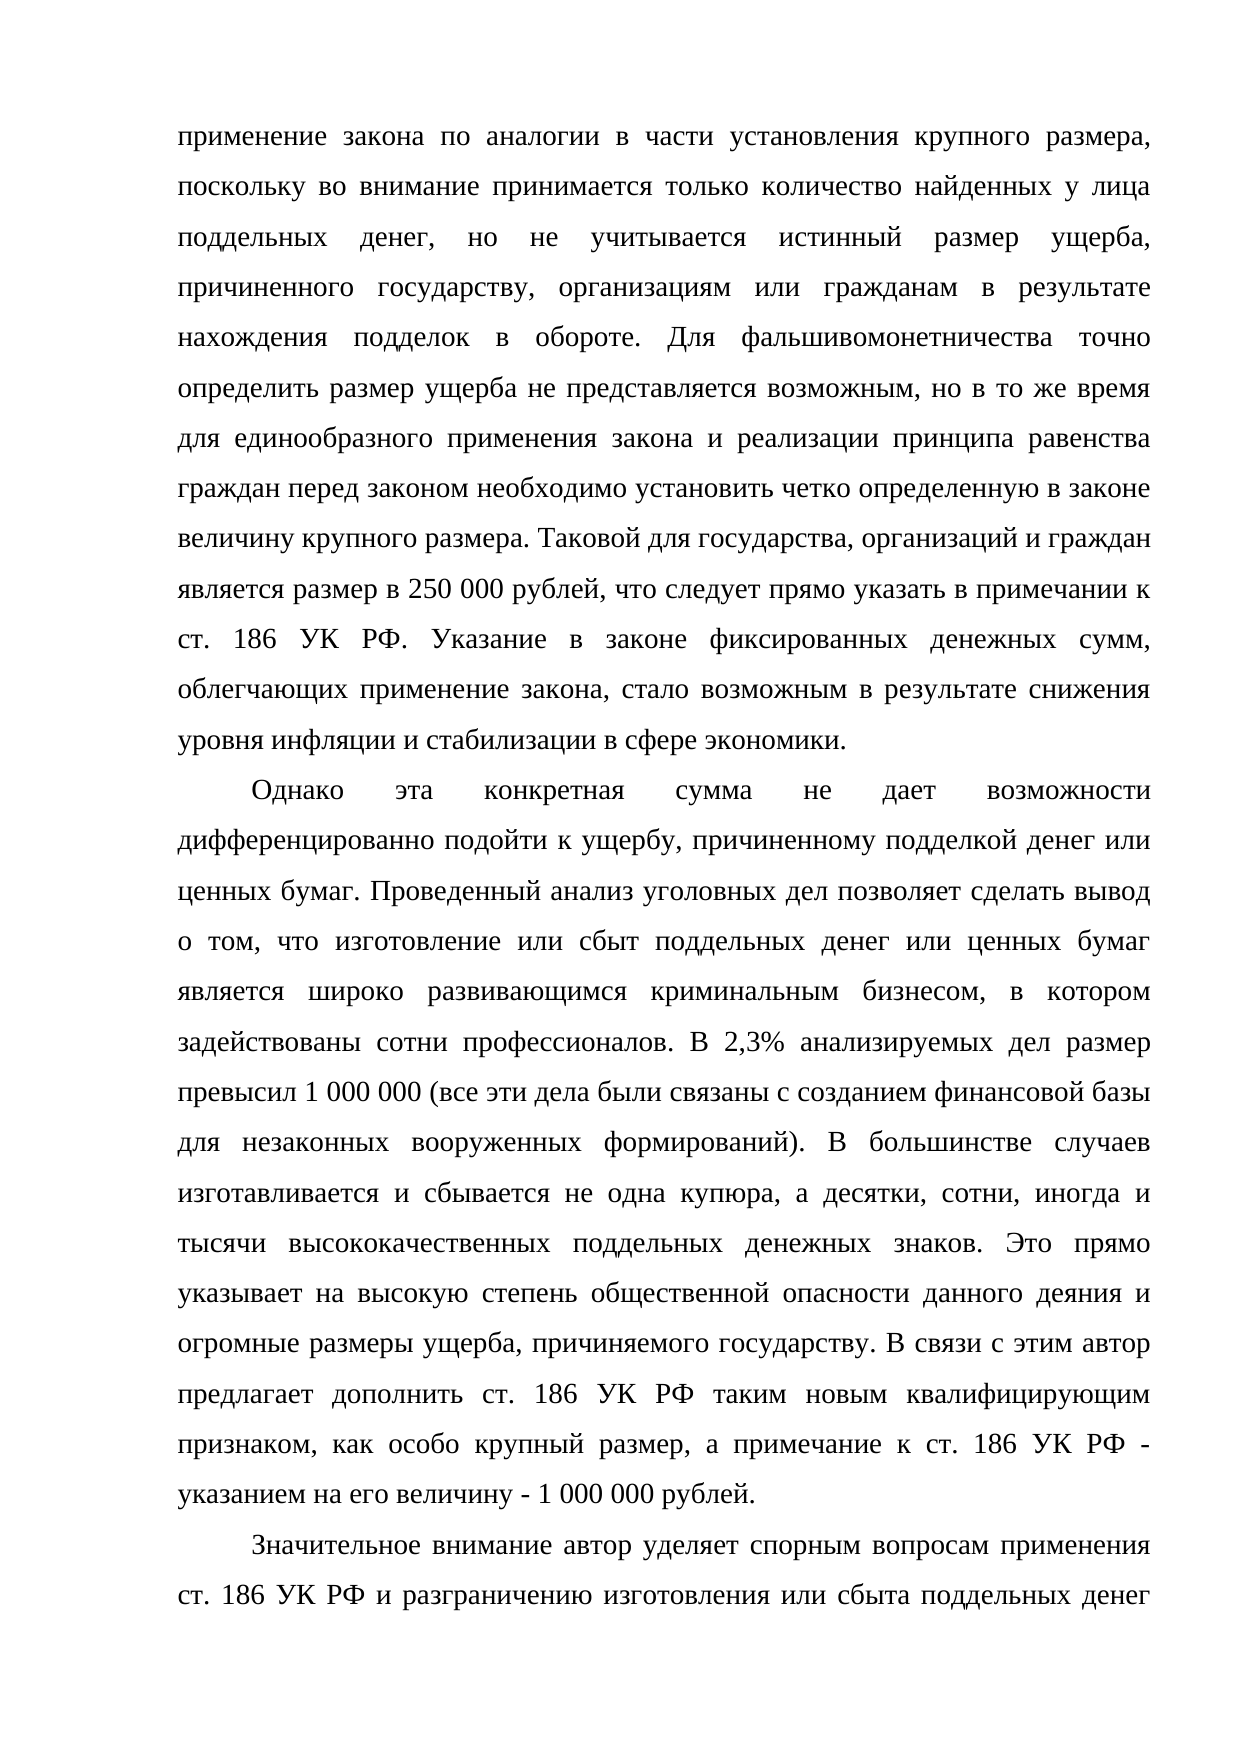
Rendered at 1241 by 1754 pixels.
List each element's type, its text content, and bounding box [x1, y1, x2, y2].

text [177, 118, 1152, 755]
text Однако эта конкретная сумма не дает возможности дифференцированно подойти к ущербу, причиненному подделкой денег или ценных бумаг. Проведенный анализ уголовных дел позволяет сделать вывод о том, что изготовление или сбыт поддельных денег или ценных бумаг является широко развивающимся криминальным бизнесом, в котором задействованы сотни профессионалов. В 2,3% анализируемых дел размер превысил 1 000 000 (все эти дела были связаны с созданием финансовой базы для незаконных вооруженных формирований). В большинстве случаев изготавливается и сбывается не одна купюра, а десятки, сотни, иногда и тысячи высококачественных поддельных денежных знаков. Это прямо указывает на высокую степень общественной опасности данного деяния и огромные размеры ущерба, причиняемого государству. В связи с этим автор предлагает дополнить ст. 186 УК РФ таким новым квалифицирующим признаком, как особо крупный размер, а примечание к ст. 186 УК РФ - указанием на его величину - 1 000 000 рублей. [177, 772, 1152, 1510]
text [177, 1527, 1152, 1611]
